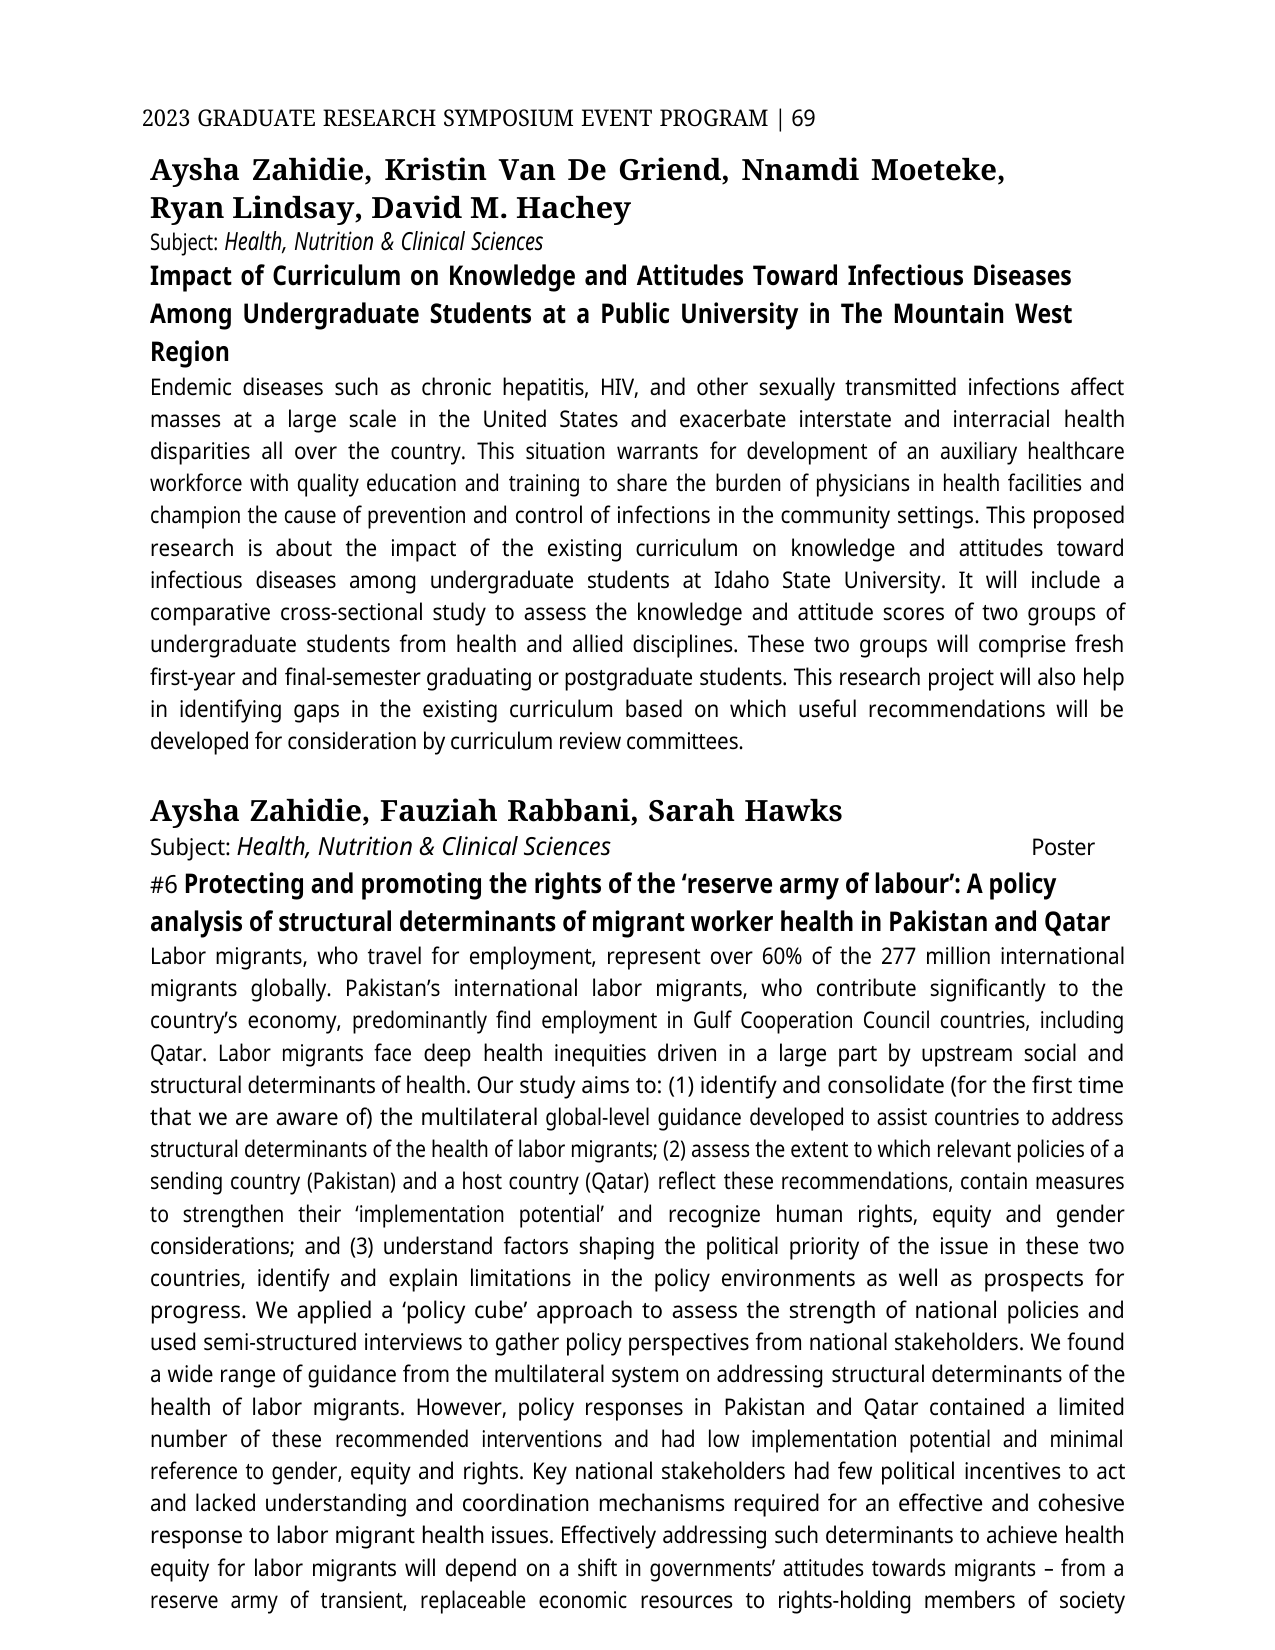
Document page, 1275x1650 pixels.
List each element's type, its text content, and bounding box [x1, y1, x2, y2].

text Subject: Health, Nutrition & Clinical Sciences Poster #6 Protecting and promoting the rights of the ‘reserve army of labour’: A policy analysis of structural determinants of migrant worker health in Pakistan and Qatar [150, 829, 1121, 939]
subtitle Impact of Curriculum on Knowledge and Attitudes Toward Infectious Diseases Among Undergraduate Students at a Public University in The Mountain West Region [150, 257, 1073, 369]
subtitle Aysha Zahidie, Fauziah Rabbani, Sarah Hawks [150, 790, 1137, 829]
subtitle Aysha Zahidie, Kristin Van De Griend, Nnamdi Moeteke, Ryan Lindsay, David M. Hachey [150, 149, 1007, 227]
text Subject: Health, Nutrition & Clinical Sciences [150, 227, 1137, 256]
text Endemic diseases such as chronic hepatitis, HIV, and other sexually transmitted infections affect masses at a large scale in the United States and exacerbate interstate and interracial health disparities all over the country. This situation warrants for development of an auxiliary healthcare workforce with quality education and training to share the burden of physicians in health facilities and champion the cause of prevention and control of infections in the community settings. This proposed research is about the impact of the existing curriculum on knowledge and attitudes toward infectious diseases among undergraduate students at Idaho State University. It will include a comparative cross-sectional study to assess the knowledge and attitude scores of two groups of undergraduate students from health and allied disciplines. These two groups will comprise fresh ﬁrst-year and ﬁnal-semester graduating or postgraduate students. This research project will also help in identifying gaps in the existing curriculum based on which useful recommendations will be developed for consideration by curriculum review committees. [150, 371, 1125, 756]
